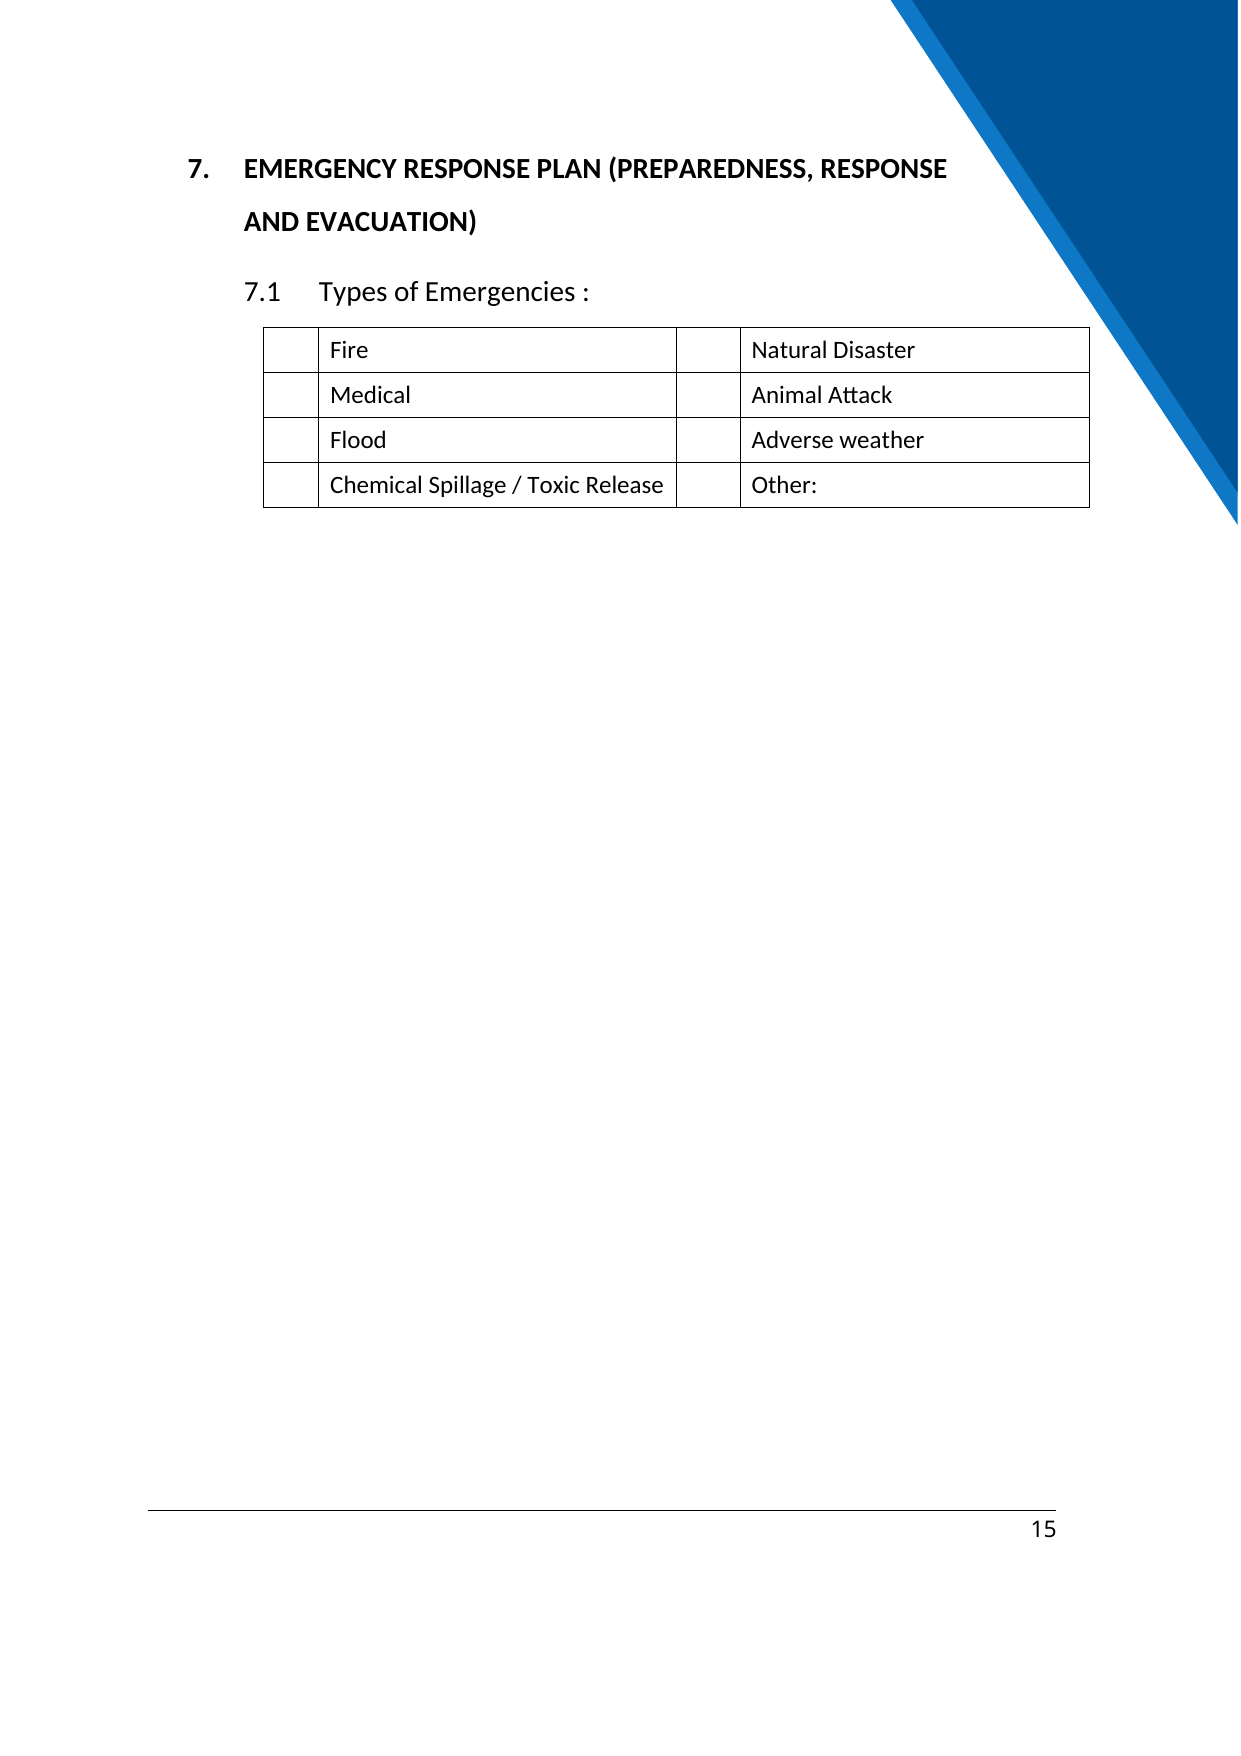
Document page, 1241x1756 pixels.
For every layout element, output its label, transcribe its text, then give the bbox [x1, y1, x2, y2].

table_header Fire [319, 328, 676, 372]
table_cell Chemical Spillage / Toxic Release [319, 463, 676, 507]
table_cell Other: [741, 463, 1089, 507]
list Types of Emergencies : [244, 273, 1090, 309]
table_cell Adverse weather [741, 418, 1089, 462]
table_cell [677, 463, 740, 507]
table_cell Medical [319, 373, 676, 417]
table_header [677, 328, 740, 372]
table_cell [677, 418, 740, 462]
table_header Natural Disaster [741, 328, 1089, 372]
table_cell Animal Attack [741, 373, 1089, 417]
table_cell [264, 463, 318, 507]
list EMERGENCY RESPONSE PLAN (PREPAREDNESS, RESPONSE AND EVACUATION) [187, 150, 1090, 239]
table_header [264, 328, 318, 372]
table_cell [264, 373, 318, 417]
table_cell [677, 373, 740, 417]
table_cell [264, 418, 318, 462]
table_cell Flood [319, 418, 676, 462]
